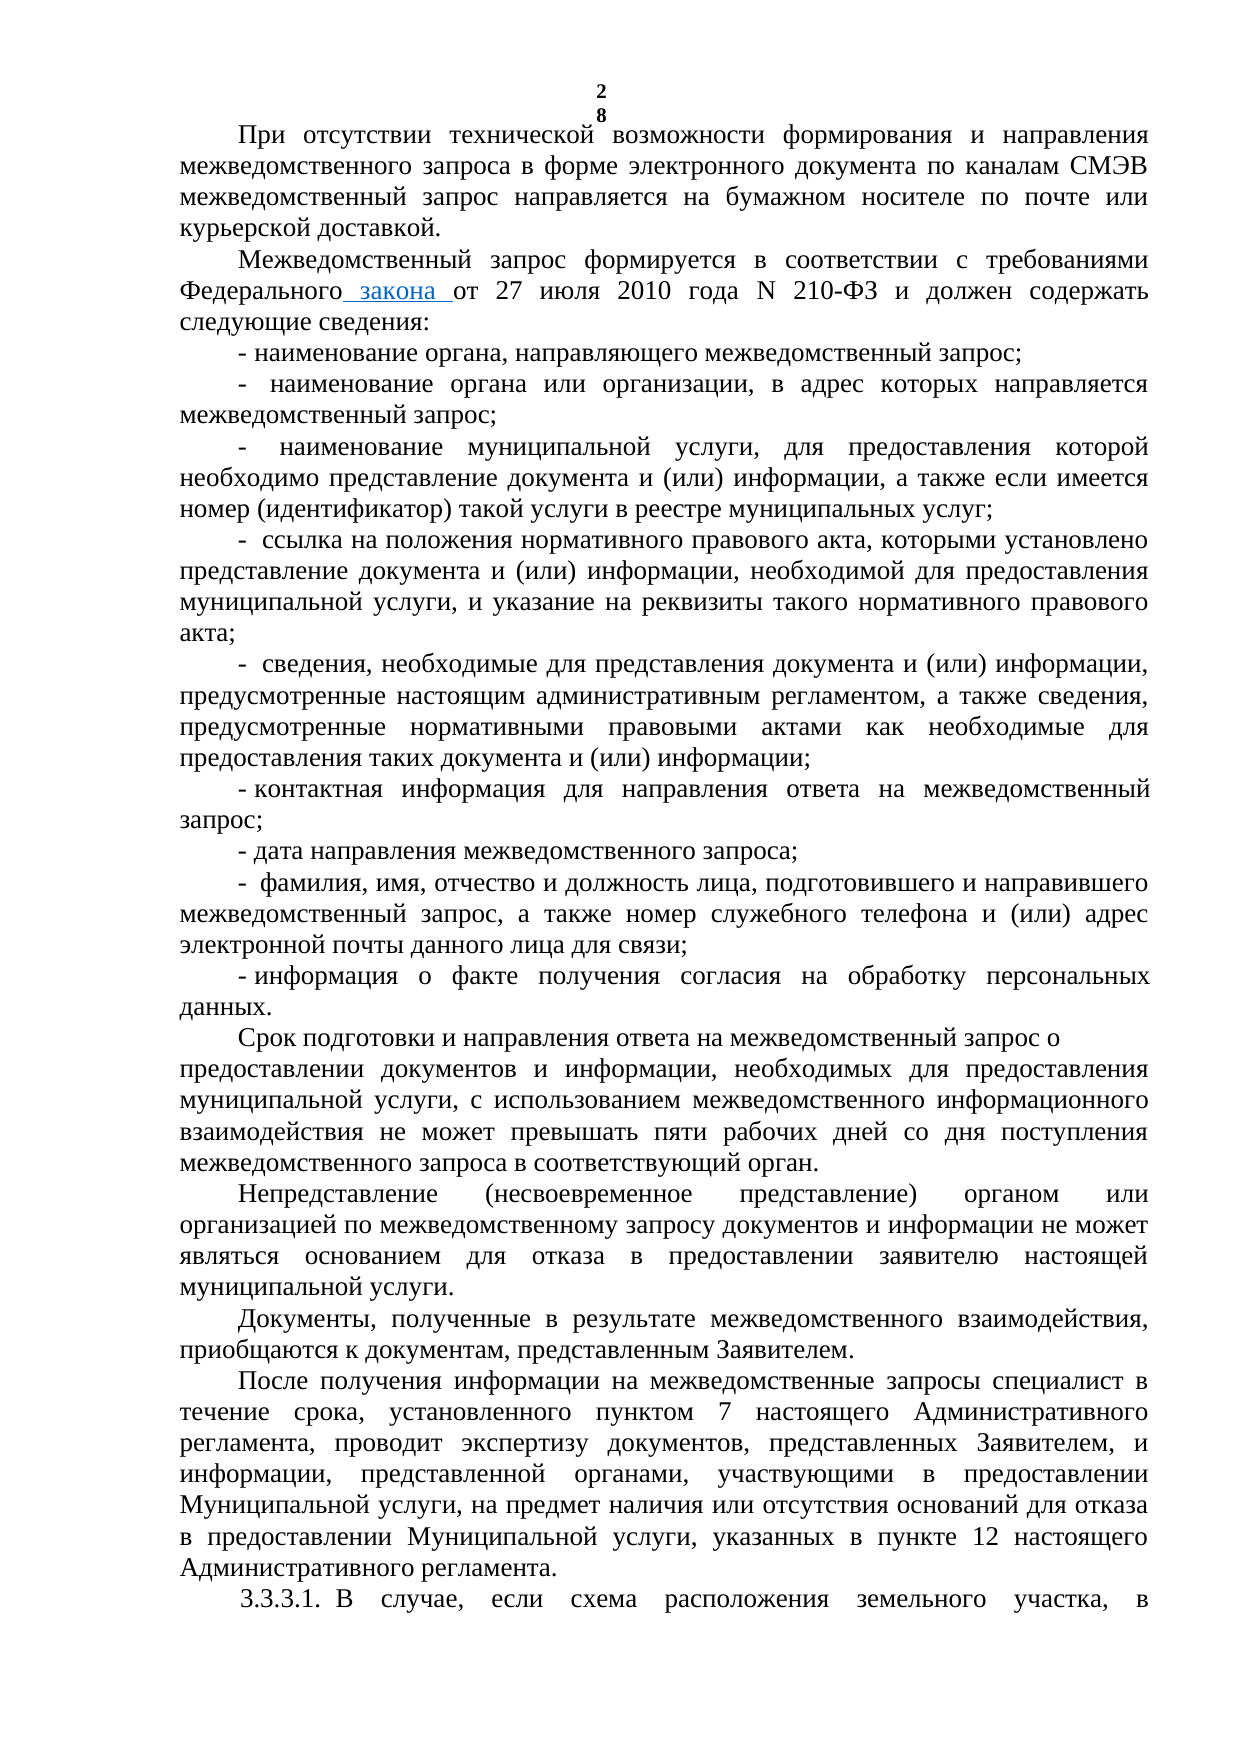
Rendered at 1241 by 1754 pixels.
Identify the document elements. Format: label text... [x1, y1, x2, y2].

text предоставлении документов и информации, необходимых для предоставления муниципальной услуги, с использованием межведомственного информационного взаимодействия не может превышать пяти рабочих дней со дня поступления межведомственного запроса в соответствующий орган. [179, 1052, 1149, 1177]
text Непредставление (несвоевременное представление) органом или организацией по межведомственному запросу документов и информации не может являться основанием для отказа в предоставлении заявителю настоящей муниципальной услуги. [179, 1177, 1149, 1302]
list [179, 1582, 1149, 1613]
text При отсутствии технической возможности формирования и направления межведомственного запроса в форме электронного документа по каналам СМЭВ межведомственный запрос направляется на бумажном носителе по почте или курьерской доставкой. [179, 118, 1149, 243]
list контактная информация для направления ответа на межведомственный запрос; [179, 772, 1152, 834]
list информация о факте получения согласия на обработку персональных данных. [179, 959, 1152, 1021]
list наименование органа, направляющего межведомственный запрос; [179, 336, 1152, 367]
text После получения информации на межведомственные запросы специалист в течение срока, установленного пунктом 7 настоящего Административного регламента, проводит экспертизу документов, представленных Заявителем, и информации, представленной органами, участвующими в предоставлении Муниципальной услуги, на предмет наличия или отсутствия оснований для отказа в предоставлении Муниципальной услуги, указанных в пункте 12 настоящего Административного регламента. [179, 1364, 1149, 1582]
list дата направления межведомственного запроса; [179, 834, 1152, 866]
list ссылка на положения нормативного правового акта, которыми установлено представление документа и (или) информации, необходимой для предоставления муниципальной услуги, и указание на реквизиты такого нормативного правового акта; [179, 523, 1149, 648]
list сведения, необходимые для представления документа и (или) информации, предусмотренные настоящим административным регламентом, а также сведения, предусмотренные нормативными правовыми актами как необходимые для предоставления таких документа и (или) информации; [179, 648, 1149, 772]
list фамилия, имя, отчество и должность лица, подготовившего и направившего межведомственный запрос, а также номер служебного телефона и (или) адрес электронной почты данного лица для связи; [179, 866, 1149, 959]
list наименование муниципальной услуги, для предоставления которой необходимо представление документа и (или) информации, а также если имеется номер (идентификатор) такой услуги в реестре муниципальных услуг; [179, 429, 1149, 523]
text Срок подготовки и направления ответа на межведомственный запрос о [179, 1021, 1152, 1052]
list наименование органа или организации, в адрес которых направляется межведомственный запрос; [179, 367, 1149, 429]
text Межведомственный запрос формируется в соответствии с требованиями Федерального закона от 27 июля 2010 года N 210-ФЗ и должен содержать следующие сведения: [179, 243, 1149, 336]
text Документы, полученные в результате межведомственного взаимодействия, приобщаются к документам, представленным Заявителем. [179, 1302, 1149, 1364]
